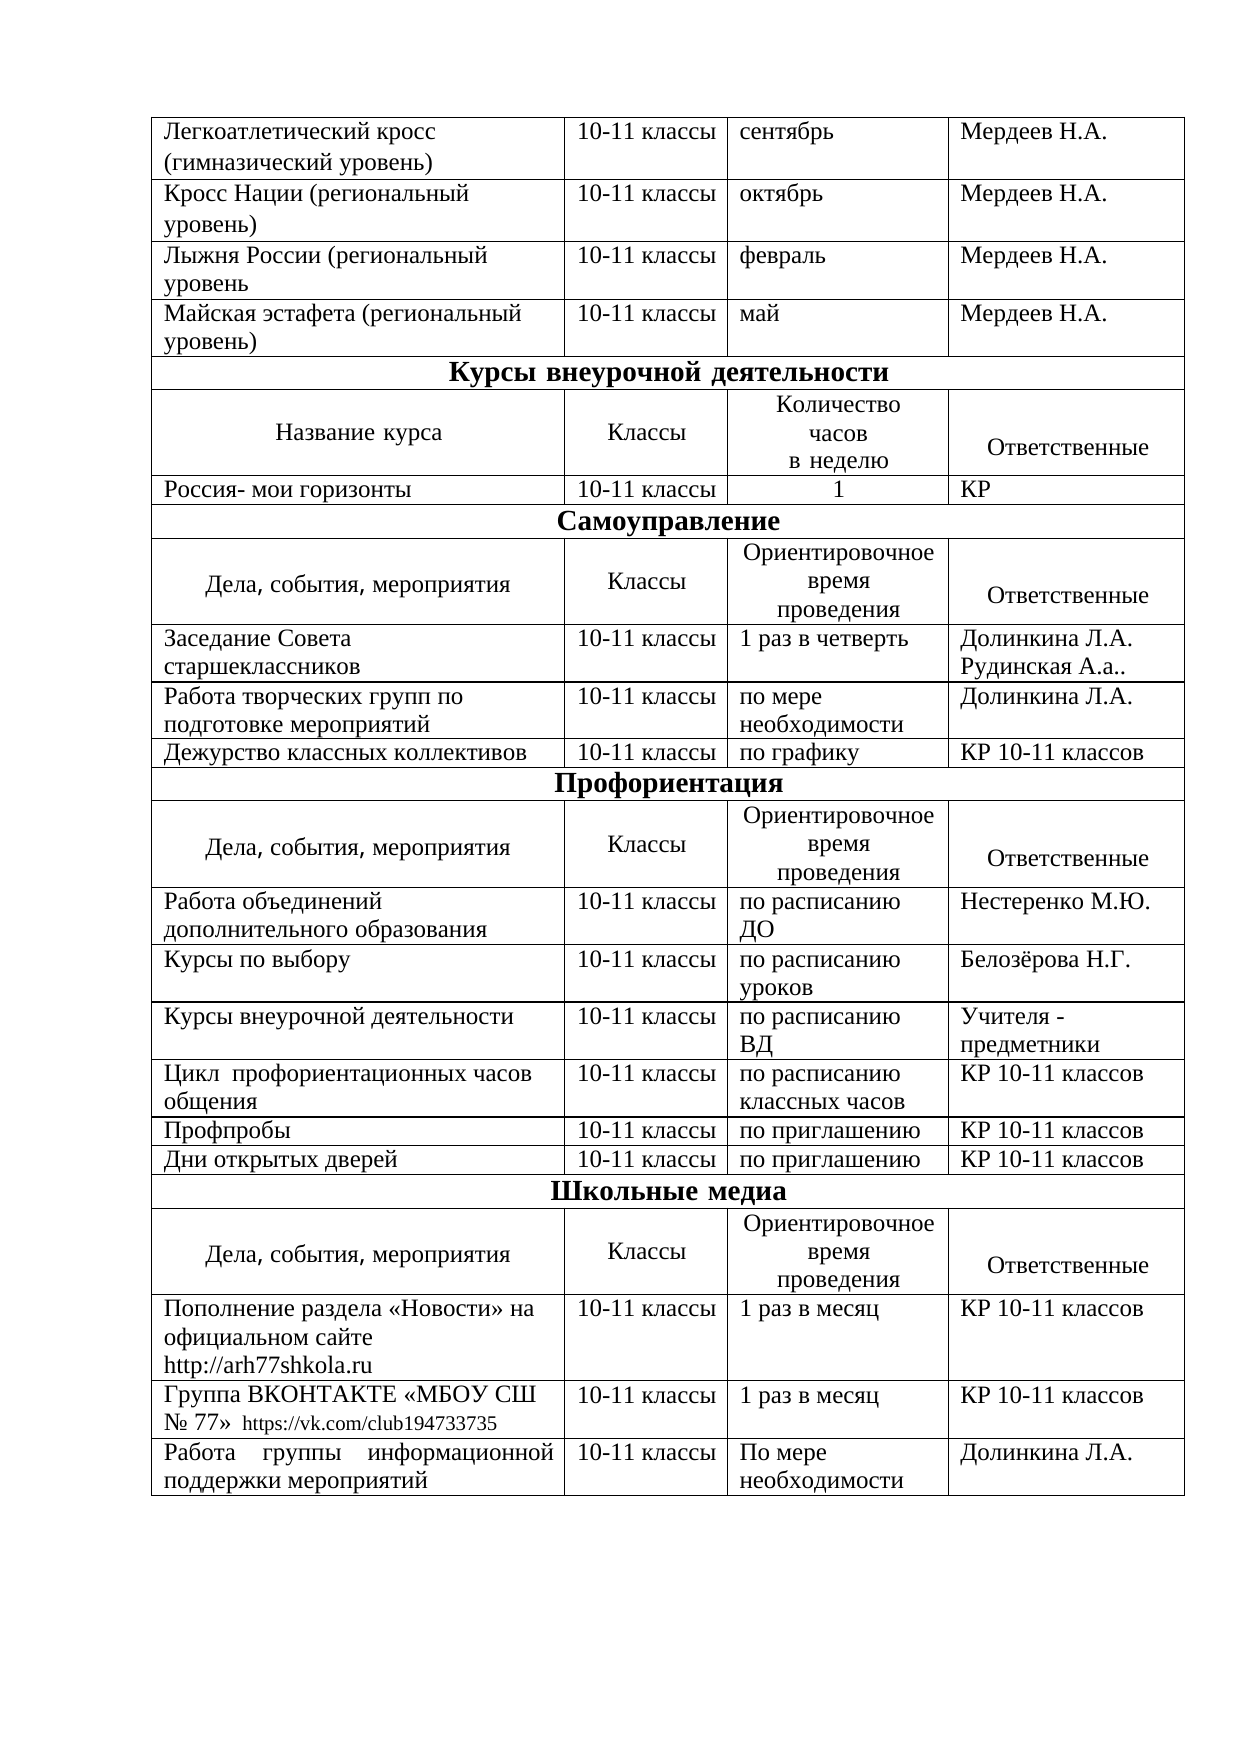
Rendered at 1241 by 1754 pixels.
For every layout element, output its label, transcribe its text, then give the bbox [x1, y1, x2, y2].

table_cell Учителя - предметники [949, 1003, 1184, 1059]
table_cell Нестеренко М.Ю. [949, 888, 1184, 944]
table_cell По мере необходимости [728, 1439, 948, 1495]
table_cell 1 раз в месяц [728, 1381, 948, 1437]
table_cell Мердеев Н.А. [949, 300, 1184, 356]
table_cell февраль [728, 242, 948, 298]
table_cell Ответственные [949, 1209, 1184, 1294]
table_cell Заседание Совета старшеклассников [152, 625, 564, 681]
table_cell по расписанию классных часов [728, 1060, 948, 1116]
table_cell 10-11 классы [565, 683, 727, 738]
table_cell Лыжня России (региональный уровень [152, 242, 564, 298]
table_cell по мере необходимости [728, 683, 948, 738]
table_cell Работа объединений дополнительного образования [152, 888, 564, 944]
table_cell Классы [565, 390, 727, 475]
table_cell 1 [728, 476, 948, 504]
table_cell октябрь [728, 180, 948, 241]
table_cell Мердеев Н.А. [949, 180, 1184, 241]
table_cell Майская эстафета (региональный уровень) [152, 300, 564, 356]
table_cell Дела, события, мероприятия [152, 539, 564, 624]
table_cell Дежурство классных коллективов [152, 739, 564, 767]
table_cell Ответственные [949, 801, 1184, 887]
table_cell Долинкина Л.А. [949, 1439, 1184, 1495]
table_cell Самоуправление [152, 505, 1184, 537]
table_cell Группа ВКОНТАКТЕ «МБОУ СШ № 77» https://vk.com/club194733735 [152, 1381, 564, 1437]
table_cell 10-11 классы [565, 242, 727, 298]
table_cell 10-11 классы [565, 300, 727, 356]
table_cell Классы [565, 801, 727, 887]
table_cell Классы [565, 1209, 727, 1294]
table_cell по расписанию ВД [728, 1003, 948, 1059]
table_cell Мердеев Н.А. [949, 242, 1184, 298]
table_cell 1 раз в четверть [728, 625, 948, 681]
table_cell Работа творческих групп по подготовке мероприятий [152, 683, 564, 738]
table_cell 10-11 классы [565, 888, 727, 944]
table_cell 10-11 классы [565, 625, 727, 681]
table_header сентябрь [728, 118, 948, 178]
table_cell Название курса [152, 390, 564, 475]
table_cell 10-11 классы [565, 180, 727, 241]
table_cell 10-11 классы [565, 945, 727, 1001]
table_cell КР 10-11 классов [949, 1146, 1184, 1174]
table_cell 10-11 классы [565, 1439, 727, 1495]
table_cell май [728, 300, 948, 356]
table_cell 1 раз в месяц [728, 1295, 948, 1380]
table_cell 10-11 классы [565, 1118, 727, 1145]
table_cell Курсы по выбору [152, 945, 564, 1001]
table_cell по приглашению [728, 1146, 948, 1174]
table_cell Дела, события, мероприятия [152, 801, 564, 887]
table_cell Долинкина Л.А. [949, 683, 1184, 738]
table_cell Белозёрова Н.Г. [949, 945, 1184, 1001]
table_cell Школьные медиа [152, 1175, 1184, 1208]
table_cell по приглашению [728, 1118, 948, 1145]
table_header Мердеев Н.А. [949, 118, 1184, 178]
table_cell Профориентация [152, 768, 1184, 800]
table_cell КР 10-11 классов [949, 739, 1184, 767]
table_cell по расписанию ДО [728, 888, 948, 944]
table_cell Кросс Нации (региональный уровень) [152, 180, 564, 241]
table_cell 10-11 классы [565, 476, 727, 504]
table_cell Ориентировочное время проведения [728, 539, 948, 624]
table_cell КР 10-11 классов [949, 1381, 1184, 1437]
table_cell Ответственные [949, 390, 1184, 475]
table_cell КР 10-11 классов [949, 1295, 1184, 1380]
table_cell Количество часов в неделю [728, 390, 948, 475]
table_cell по расписанию уроков [728, 945, 948, 1001]
table_cell 10-11 классы [565, 1381, 727, 1437]
table_cell Цикл профориентационных часов общения [152, 1060, 564, 1116]
table_cell 10-11 классы [565, 1146, 727, 1174]
table_header 10-11 классы [565, 118, 727, 178]
table_cell Курсы внеурочной деятельности [152, 1003, 564, 1059]
table_cell 10-11 классы [565, 1003, 727, 1059]
table_cell КР 10-11 классов [949, 1118, 1184, 1145]
table_cell Работа группы информационной поддержки мероприятий [152, 1439, 564, 1495]
table_cell 10-11 классы [565, 1060, 727, 1116]
table_cell Пополнение раздела «Новости» на официальном сайте http://arh77shkola.ru [152, 1295, 564, 1380]
table_cell Долинкина Л.А. Рудинская А.а.. [949, 625, 1184, 681]
table_cell 10-11 классы [565, 1295, 727, 1380]
table_cell Ориентировочное время проведения [728, 1209, 948, 1294]
table_cell КР [949, 476, 1184, 504]
table_cell Ответственные [949, 539, 1184, 624]
table_cell Курсы внеурочной деятельности [152, 357, 1184, 389]
table_cell Профпробы [152, 1118, 564, 1145]
table_cell Классы [565, 539, 727, 624]
table_header Легкоатлетический кросс (гимназический уровень) [152, 118, 564, 178]
table_cell Дни открытых дверей [152, 1146, 564, 1174]
table_cell 10-11 классы [565, 739, 727, 767]
table_cell по графику [728, 739, 948, 767]
table_cell Россия- мои горизонты [152, 476, 564, 504]
table_cell Ориентировочное время проведения [728, 801, 948, 887]
table_cell Дела, события, мероприятия [152, 1209, 564, 1294]
table_cell КР 10-11 классов [949, 1060, 1184, 1116]
